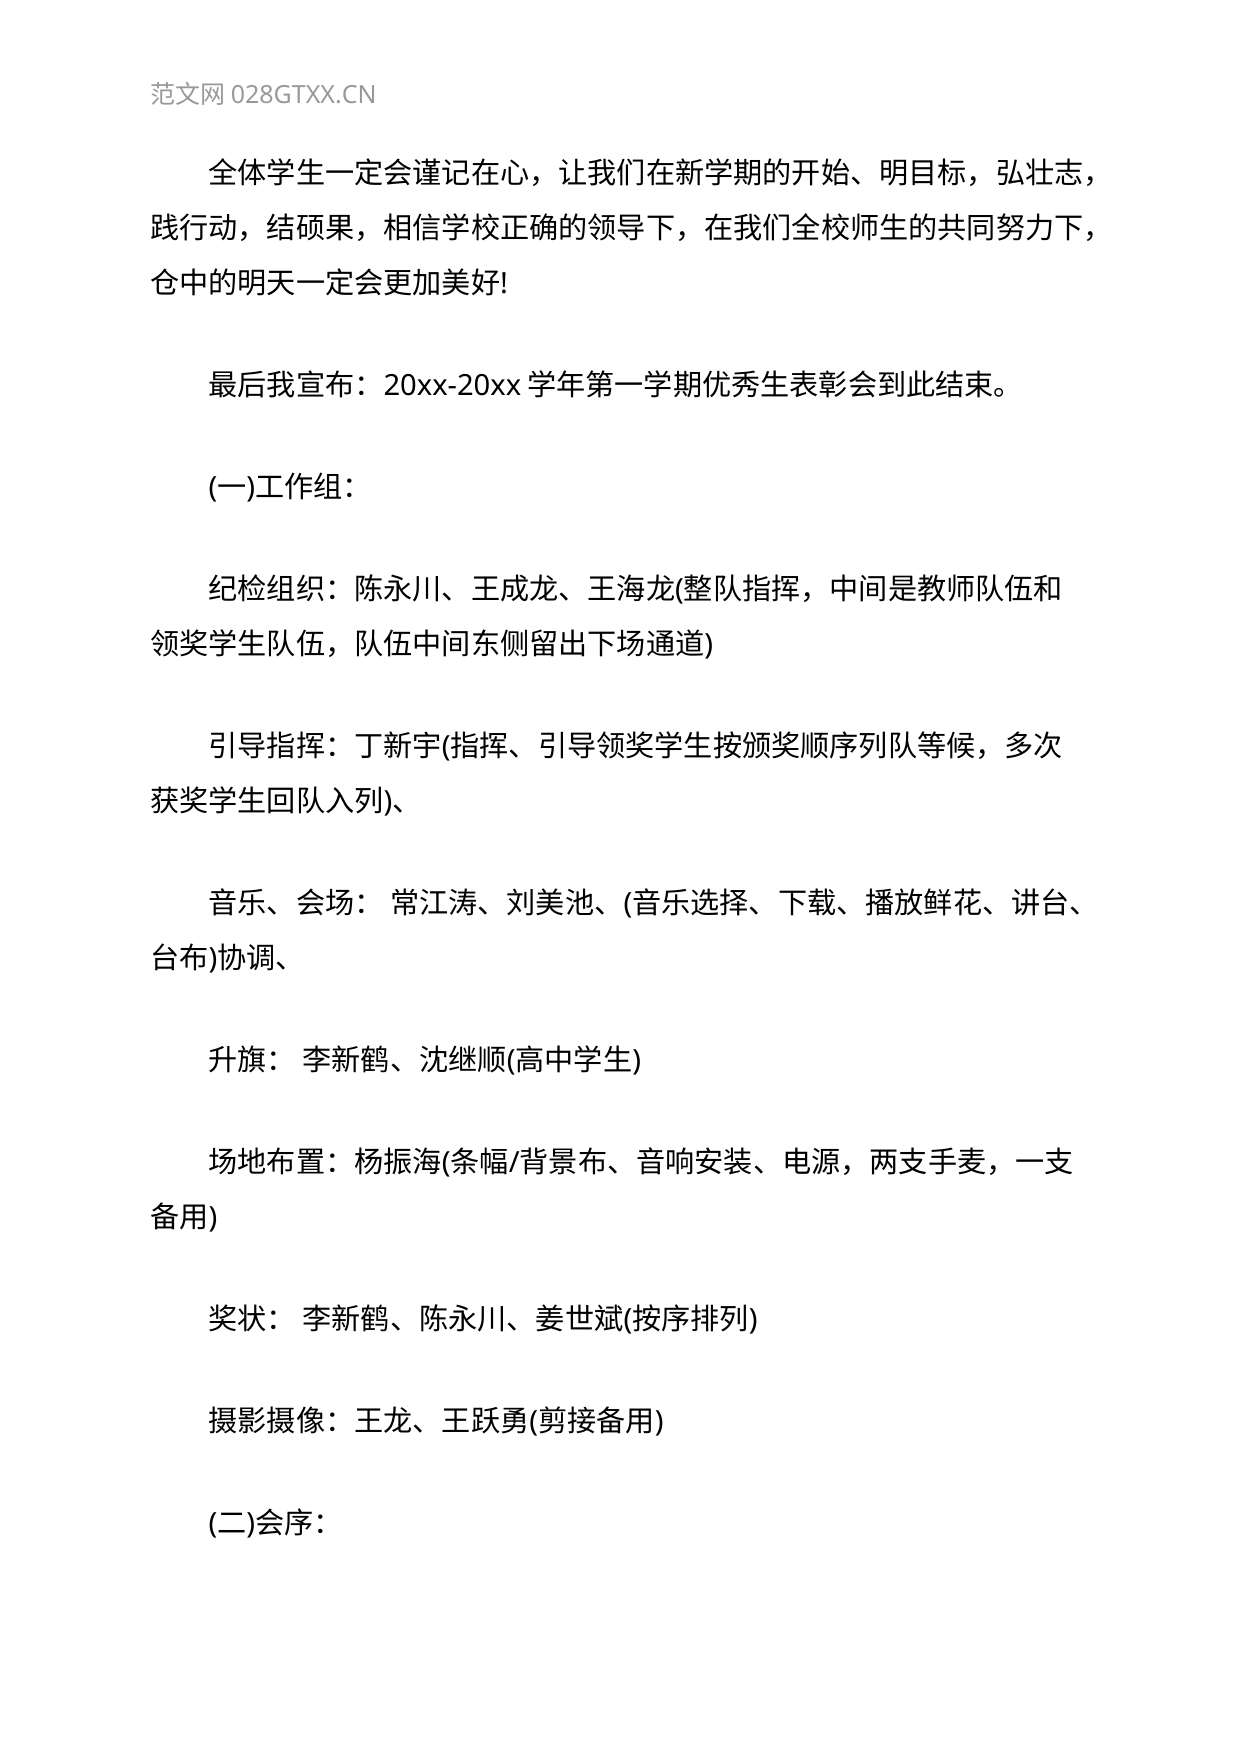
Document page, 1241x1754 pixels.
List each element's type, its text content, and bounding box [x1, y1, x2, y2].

text 音乐、会场： 常江涛、刘美池、(音乐选择、下载、播放鲜花、讲台、台布)协调、 [150, 880, 1090, 977]
text 升旗： 李新鹤、沈继顺(高中学生) [150, 1037, 1090, 1079]
text 纪检组织：陈永川、王成龙、王海龙(整队指挥，中间是教师队伍和领奖学生队伍，队伍中间东侧留出下场通道) [150, 566, 1090, 663]
text 摄影摄像：王龙、王跃勇(剪接备用) [150, 1398, 1090, 1440]
text 全体学生一定会谨记在心，让我们在新学期的开始、明目标，弘壮志，践行动，结硕果，相信学校正确的领导下，在我们全校师生的共同努力下，仓中的明天一定会更加美好! [150, 150, 1090, 302]
text 奖状： 李新鹤、陈永川、姜世斌(按序排列) [150, 1296, 1090, 1338]
text (二)会序： [150, 1499, 1090, 1542]
text 引导指挥：丁新宇(指挥、引导领奖学生按颁奖顺序列队等候，多次获奖学生回队入列)、 [150, 723, 1090, 820]
text 场地布置：杨振海(条幅/背景布、音响安装、电源，两支手麦，一支备用) [150, 1139, 1090, 1236]
text (一)工作组： [150, 464, 1090, 506]
text 最后我宣布：20xx-20xx学年第一学期优秀生表彰会到此结束。 [150, 362, 1090, 404]
